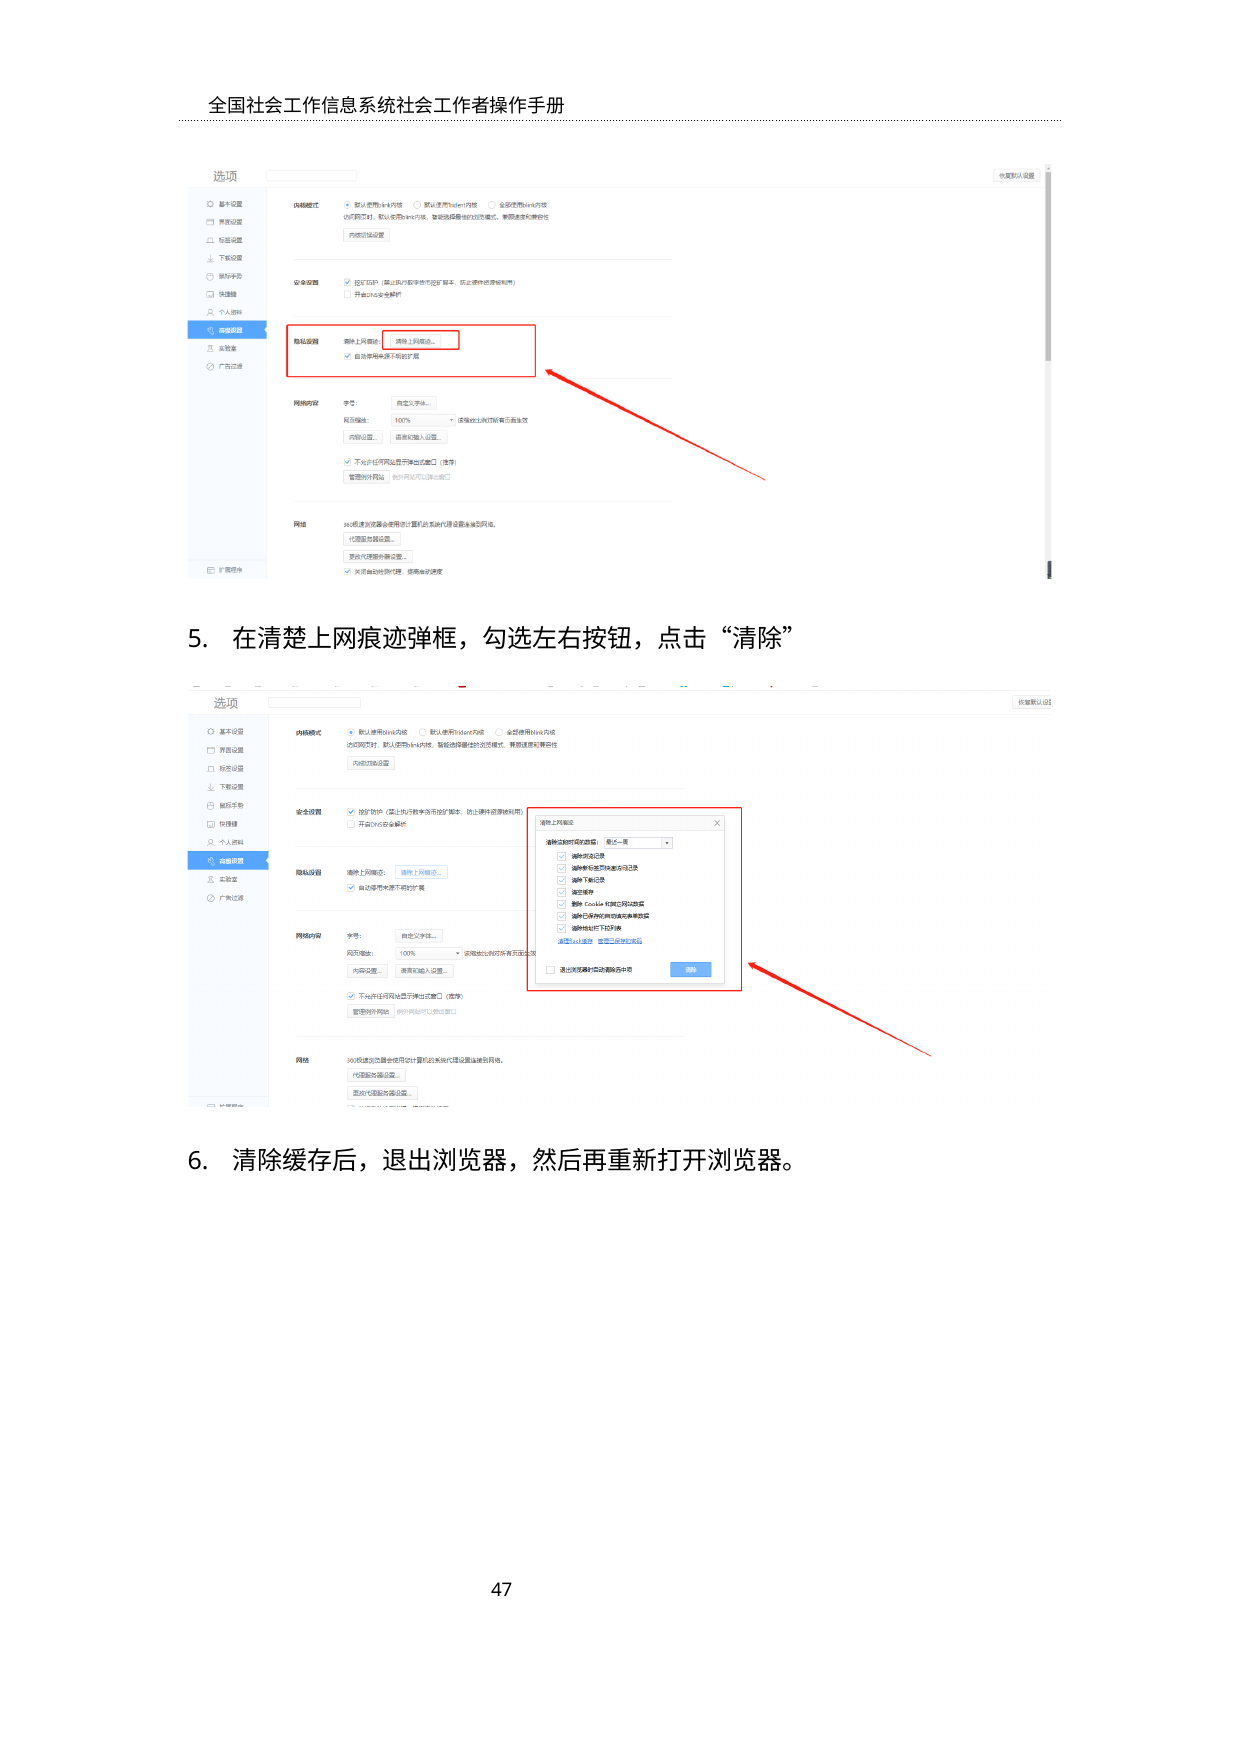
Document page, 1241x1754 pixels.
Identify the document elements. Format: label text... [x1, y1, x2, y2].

picture [187, 164, 1052, 579]
list 在清楚上网痕迹弹框，勾选左右按钮，点击“清除” [187, 604, 1053, 669]
picture [187, 686, 1051, 1107]
list 清除缓存后，退出浏览器，然后再重新打开浏览器。 [187, 1126, 1053, 1191]
